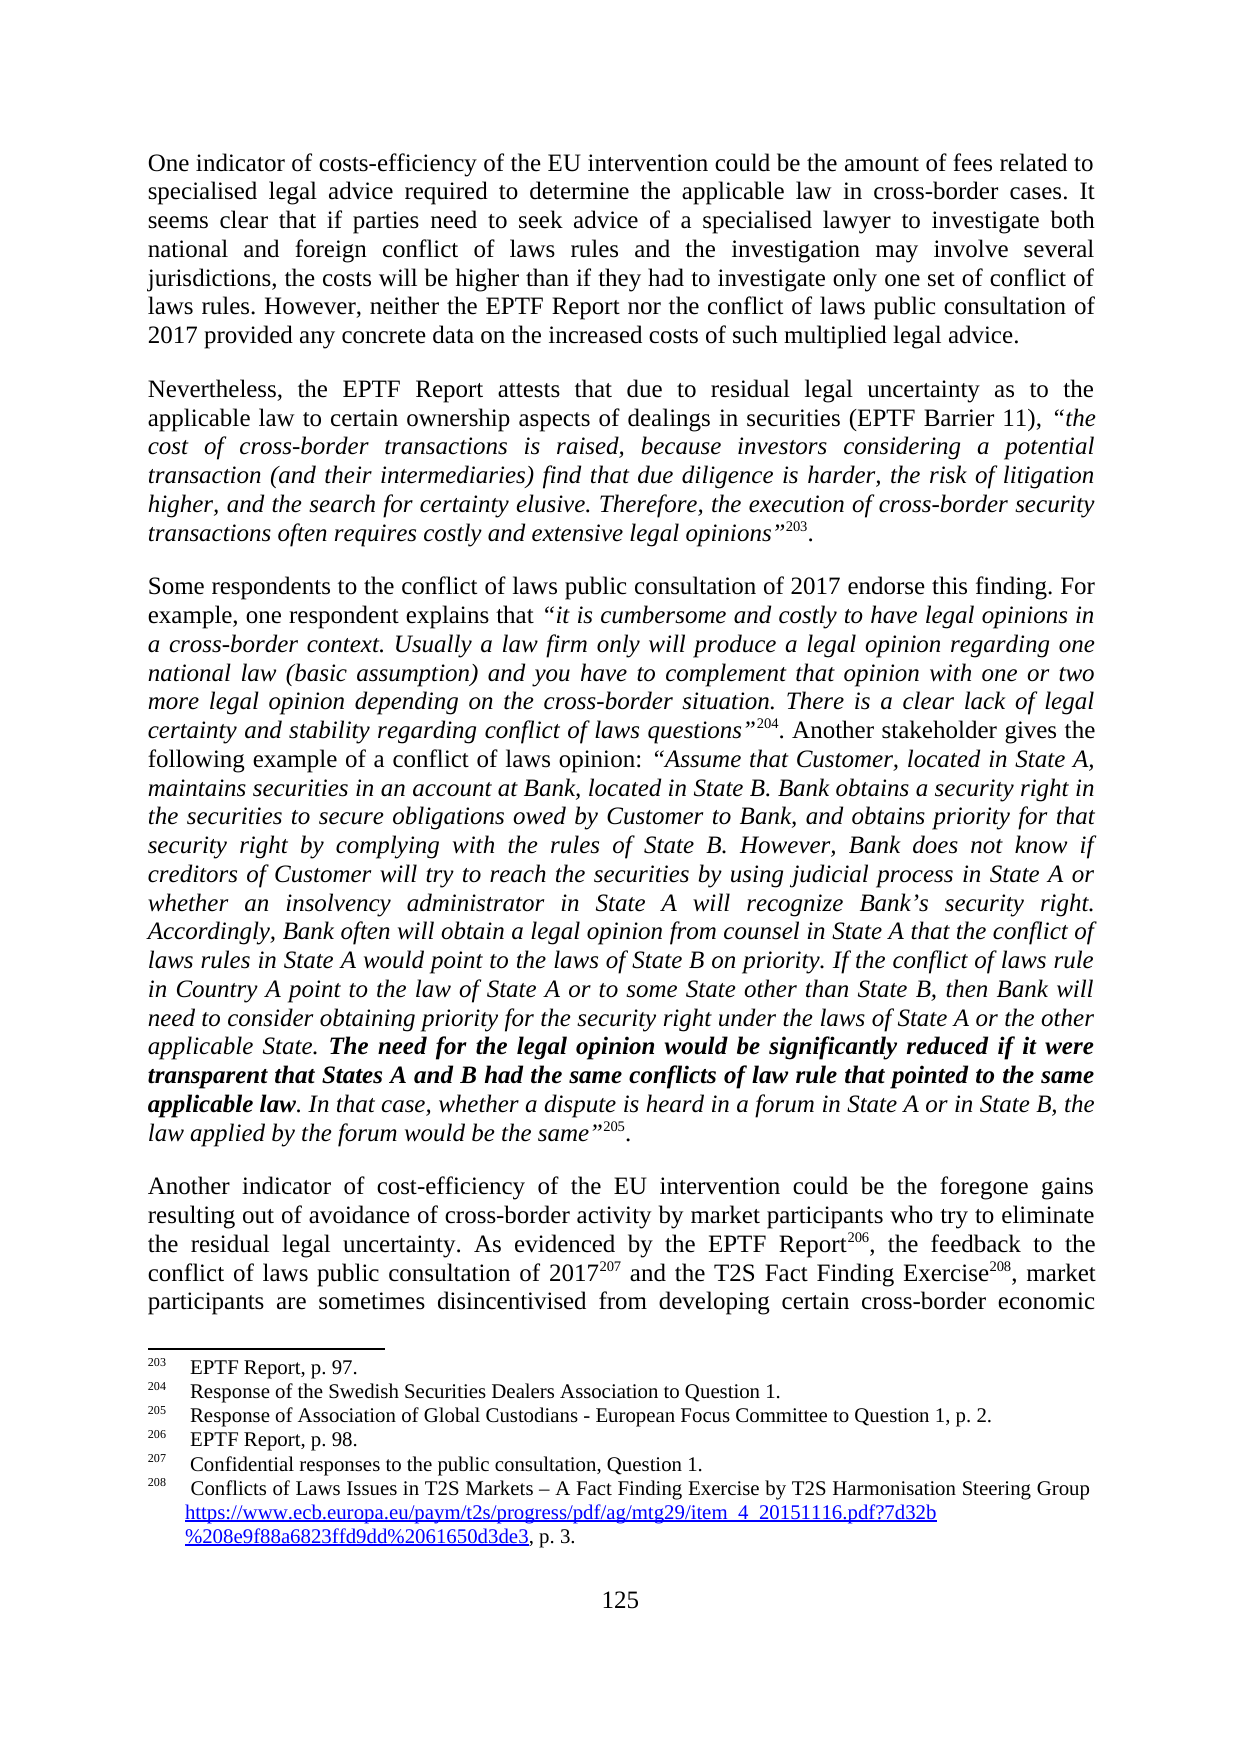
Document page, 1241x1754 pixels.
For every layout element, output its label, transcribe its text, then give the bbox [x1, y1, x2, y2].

text Some respondents to the conflict of laws public consultation of 2017 endorse this finding. For example, one respondent explains that “it is cumbersome and costly to have legal opinions in a cross-border context. Usually a law firm only will produce a legal opinion regarding one national law (basic assumption) and you have to complement that opinion with one or two more legal opinion depending on the cross-border situation. There is a clear lack of legal certainty and stability regarding conflict of laws questions”. Another stakeholder gives the following example of a conflict of laws opinion: “Assume that Customer, located in State A, maintains securities in an account at Bank, located in State B. Bank obtains a security right in the securities to secure obligations owed by Customer to Bank, and obtains priority for that security right by complying with the rules of State B. However, Bank does not know if creditors of Customer will try to reach the securities by using judicial process in State A or whether an insolvency administrator in State A will recognize Bank’s security right. Accordingly, Bank often will obtain a legal opinion from counsel in State A that the conflict of laws rules in State A would point to the laws of State B on priority. If the conflict of laws rule in Country A point to the law of State A or to some State other than State B, then Bank will need to consider obtaining priority for the security right under the laws of State A or the other applicable State. The need for the legal opinion would be significantly reduced if it were transparent that States A and B had the same conflicts of law rule that pointed to the same applicable law. In that case, whether a dispute is heard in a forum in State A or in State B, the law applied by the forum would be the same”. [148, 571, 1096, 1146]
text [148, 1171, 1096, 1315]
text Nevertheless, the EPTF Report attests that due to residual legal uncertainty as to the applicable law to certain ownership aspects of dealings in securities (EPTF Barrier 11), “the cost of cross-border transactions is raised, because investors considering a potential transaction (and their intermediaries) find that due diligence is harder, the risk of litigation higher, and the search for certainty elusive. Therefore, the execution of cross-border security transactions often requires costly and extensive legal opinions”. [148, 374, 1096, 546]
text One indicator of costs-efficiency of the EU intervention could be the amount of fees related to specialised legal advice required to determine the applicable law in cross-border cases. It seems clear that if parties need to seek advice of a specialised lawyer to investigate both national and foreign conflict of laws rules and the investigation may involve several jurisdictions, the costs will be higher than if they had to investigate only one set of conflict of laws rules. However, neither the EPTF Report nor the conflict of laws public consultation of 2017 provided any concrete data on the increased costs of such multiplied legal advice. [148, 148, 1096, 349]
